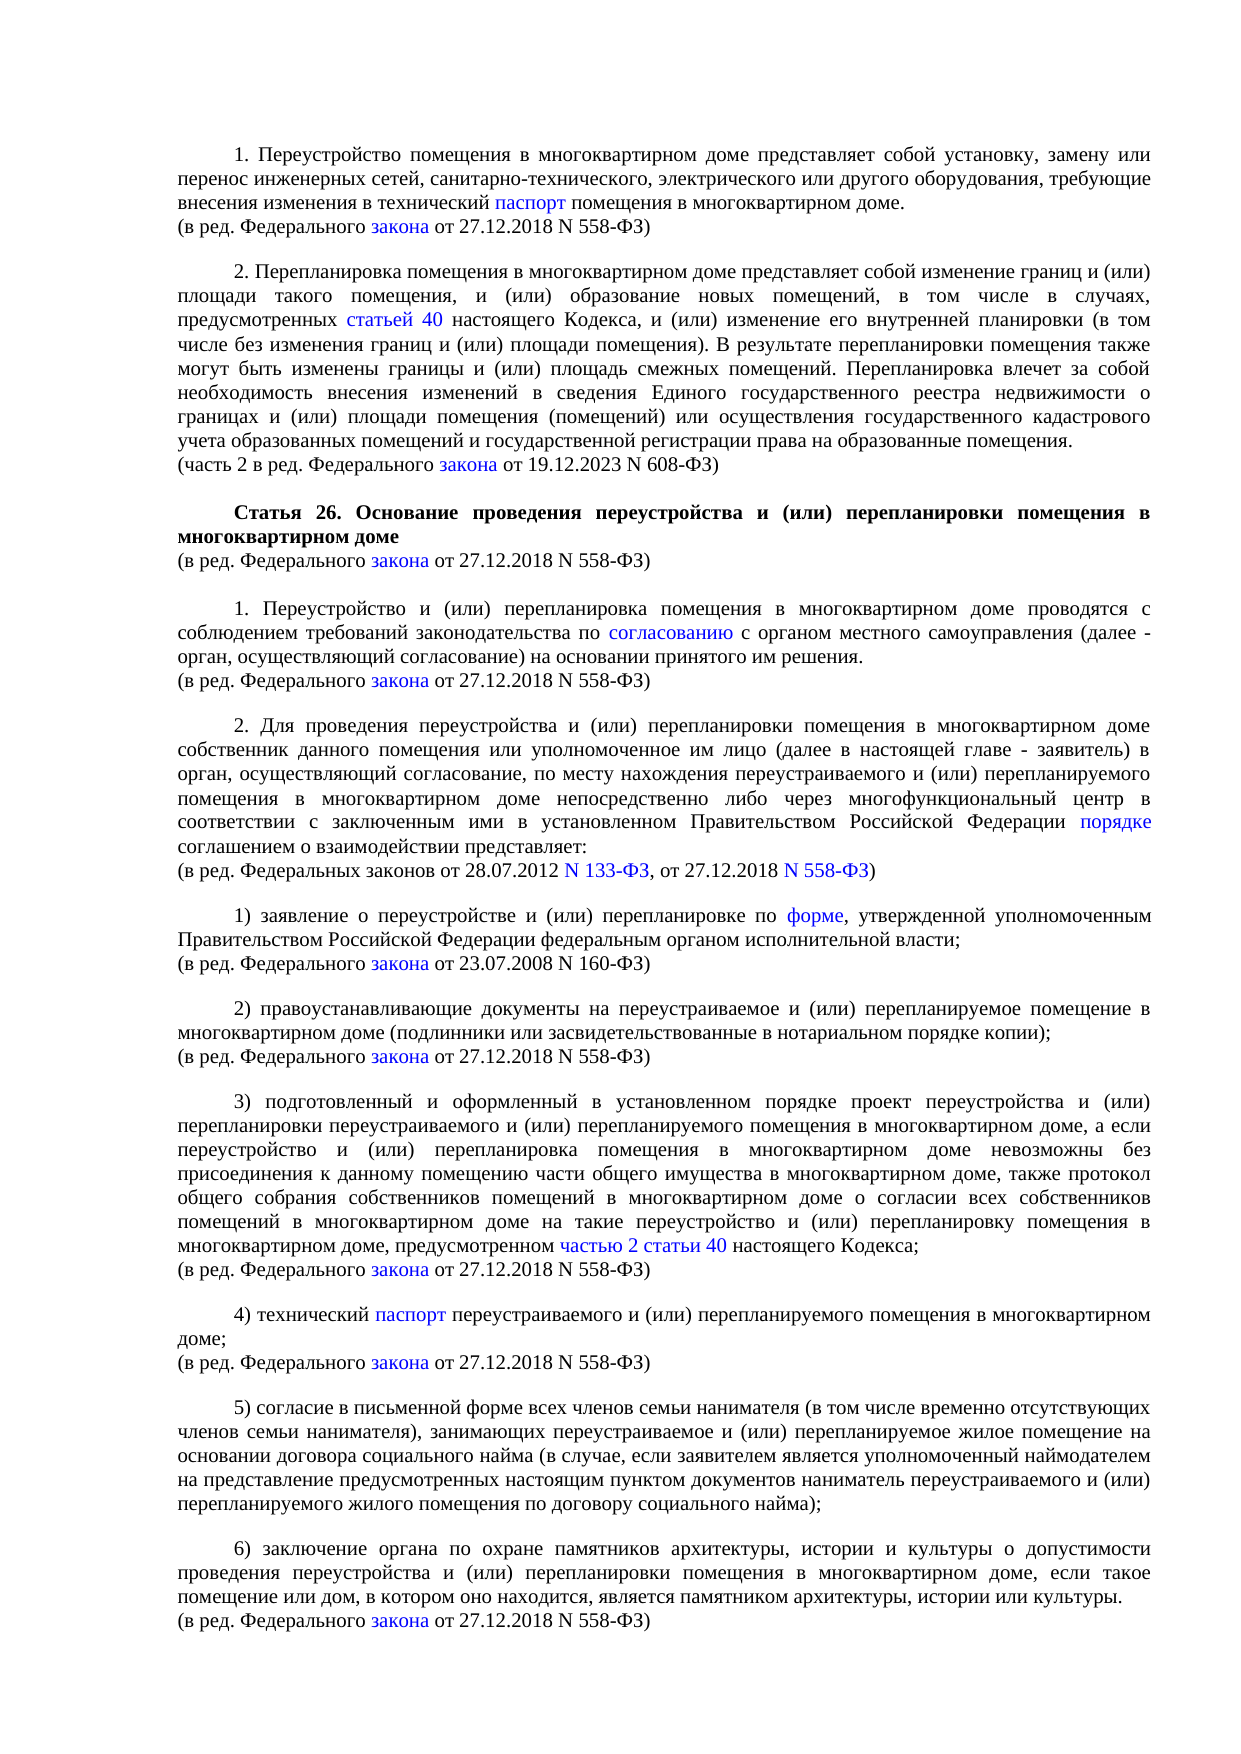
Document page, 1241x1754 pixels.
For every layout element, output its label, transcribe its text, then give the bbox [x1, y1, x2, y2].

text (в ред. Федерального закона от 27.12.2018 N 558-ФЗ) [177, 1608, 1152, 1632]
text 2) правоустанавливающие документы на переустраиваемое и (или) перепланируемое помещение в многоквартирном доме (подлинники или засвидетельствованные в нотариальном порядке копии); [177, 996, 1152, 1044]
text 1) заявление о переустройстве и (или) перепланировке по форме, утвержденной уполномоченным Правительством Российской Федерации федеральным органом исполнительной власти; [177, 902, 1152, 951]
text 6) заключение органа по охране памятников архитектуры, истории и культуры о допустимости проведения переустройства и (или) перепланировки помещения в многоквартирном доме, если такое помещение или дом, в котором оно находится, является памятником архитектуры, истории или культуры. [177, 1536, 1152, 1608]
text (часть 2 в ред. Федерального закона от 19.12.2023 N 608-ФЗ) [177, 452, 1152, 476]
text (в ред. Федерального закона от 27.12.2018 N 558-ФЗ) [177, 1044, 1152, 1068]
text 2. Для проведения переустройства и (или) перепланировки помещения в многоквартирном доме собственник данного помещения или уполномоченное им лицо (далее в настоящей главе - заявитель) в орган, осуществляющий согласование, по месту нахождения переустраиваемого и (или) перепланируемого помещения в многоквартирном доме непосредственно либо через многофункциональный центр в соответствии с заключенным ими в установленном Правительством Российской Федерации порядке соглашением о взаимодействии представляет: [177, 713, 1152, 858]
text 2. Перепланировка помещения в многоквартирном доме представляет собой изменение границ и (или) площади такого помещения, и (или) образование новых помещений, в том числе в случаях, предусмотренных статьей 40 настоящего Кодекса, и (или) изменение его внутренней планировки (в том числе без изменения границ и (или) площади помещения). В результате перепланировки помещения также могут быть изменены границы и (или) площадь смежных помещений. Перепланировка влечет за собой необходимость внесения изменений в сведения Единого государственного реестра недвижимости о границах и (или) площади помещения (помещений) или осуществления государственного кадастрового учета образованных помещений и государственной регистрации права на образованные помещения. [177, 259, 1152, 452]
text (в ред. Федерального закона от 27.12.2018 N 558-ФЗ) [177, 1350, 1152, 1374]
text (в ред. Федерального закона от 27.12.2018 N 558-ФЗ) [177, 548, 1152, 572]
text (в ред. Федерального закона от 27.12.2018 N 558-ФЗ) [177, 214, 1152, 238]
title Статья 26. Основание проведения переустройства и (или) перепланировки помещения в многоквартирном доме [177, 500, 1152, 548]
text 1. Переустройство помещения в многоквартирном доме представляет собой установку, замену или перенос инженерных сетей, санитарно-технического, электрического или другого оборудования, требующие внесения изменения в технический паспорт помещения в многоквартирном доме. [177, 142, 1152, 214]
text 4) технический паспорт переустраиваемого и (или) перепланируемого помещения в многоквартирном доме; [177, 1302, 1152, 1350]
text 1. Переустройство и (или) перепланировка помещения в многоквартирном доме проводятся с соблюдением требований законодательства по согласованию с органом местного самоуправления (далее - орган, осуществляющий согласование) на основании принятого им решения. [177, 596, 1152, 668]
text (в ред. Федерального закона от 27.12.2018 N 558-ФЗ) [177, 1257, 1152, 1281]
text (в ред. Федеральных законов от 28.07.2012 N 133-ФЗ, от 27.12.2018 N 558-ФЗ) [177, 858, 1152, 882]
text (в ред. Федерального закона от 23.07.2008 N 160-ФЗ) [177, 951, 1152, 975]
text (в ред. Федерального закона от 27.12.2018 N 558-ФЗ) [177, 668, 1152, 692]
text 5) согласие в письменной форме всех членов семьи нанимателя (в том числе временно отсутствующих членов семьи нанимателя), занимающих переустраиваемое и (или) перепланируемое жилое помещение на основании договора социального найма (в случае, если заявителем является уполномоченный наймодателем на представление предусмотренных настоящим пунктом документов наниматель переустраиваемого и (или) перепланируемого жилого помещения по договору социального найма); [177, 1395, 1152, 1515]
text 3) подготовленный и оформленный в установленном порядке проект переустройства и (или) перепланировки переустраиваемого и (или) перепланируемого помещения в многоквартирном доме, а если переустройство и (или) перепланировка помещения в многоквартирном доме невозможны без присоединения к данному помещению части общего имущества в многоквартирном доме, также протокол общего собрания собственников помещений в многоквартирном доме о согласии всех собственников помещений в многоквартирном доме на такие переустройство и (или) перепланировку помещения в многоквартирном доме, предусмотренном частью 2 статьи 40 настоящего Кодекса; [177, 1088, 1152, 1257]
